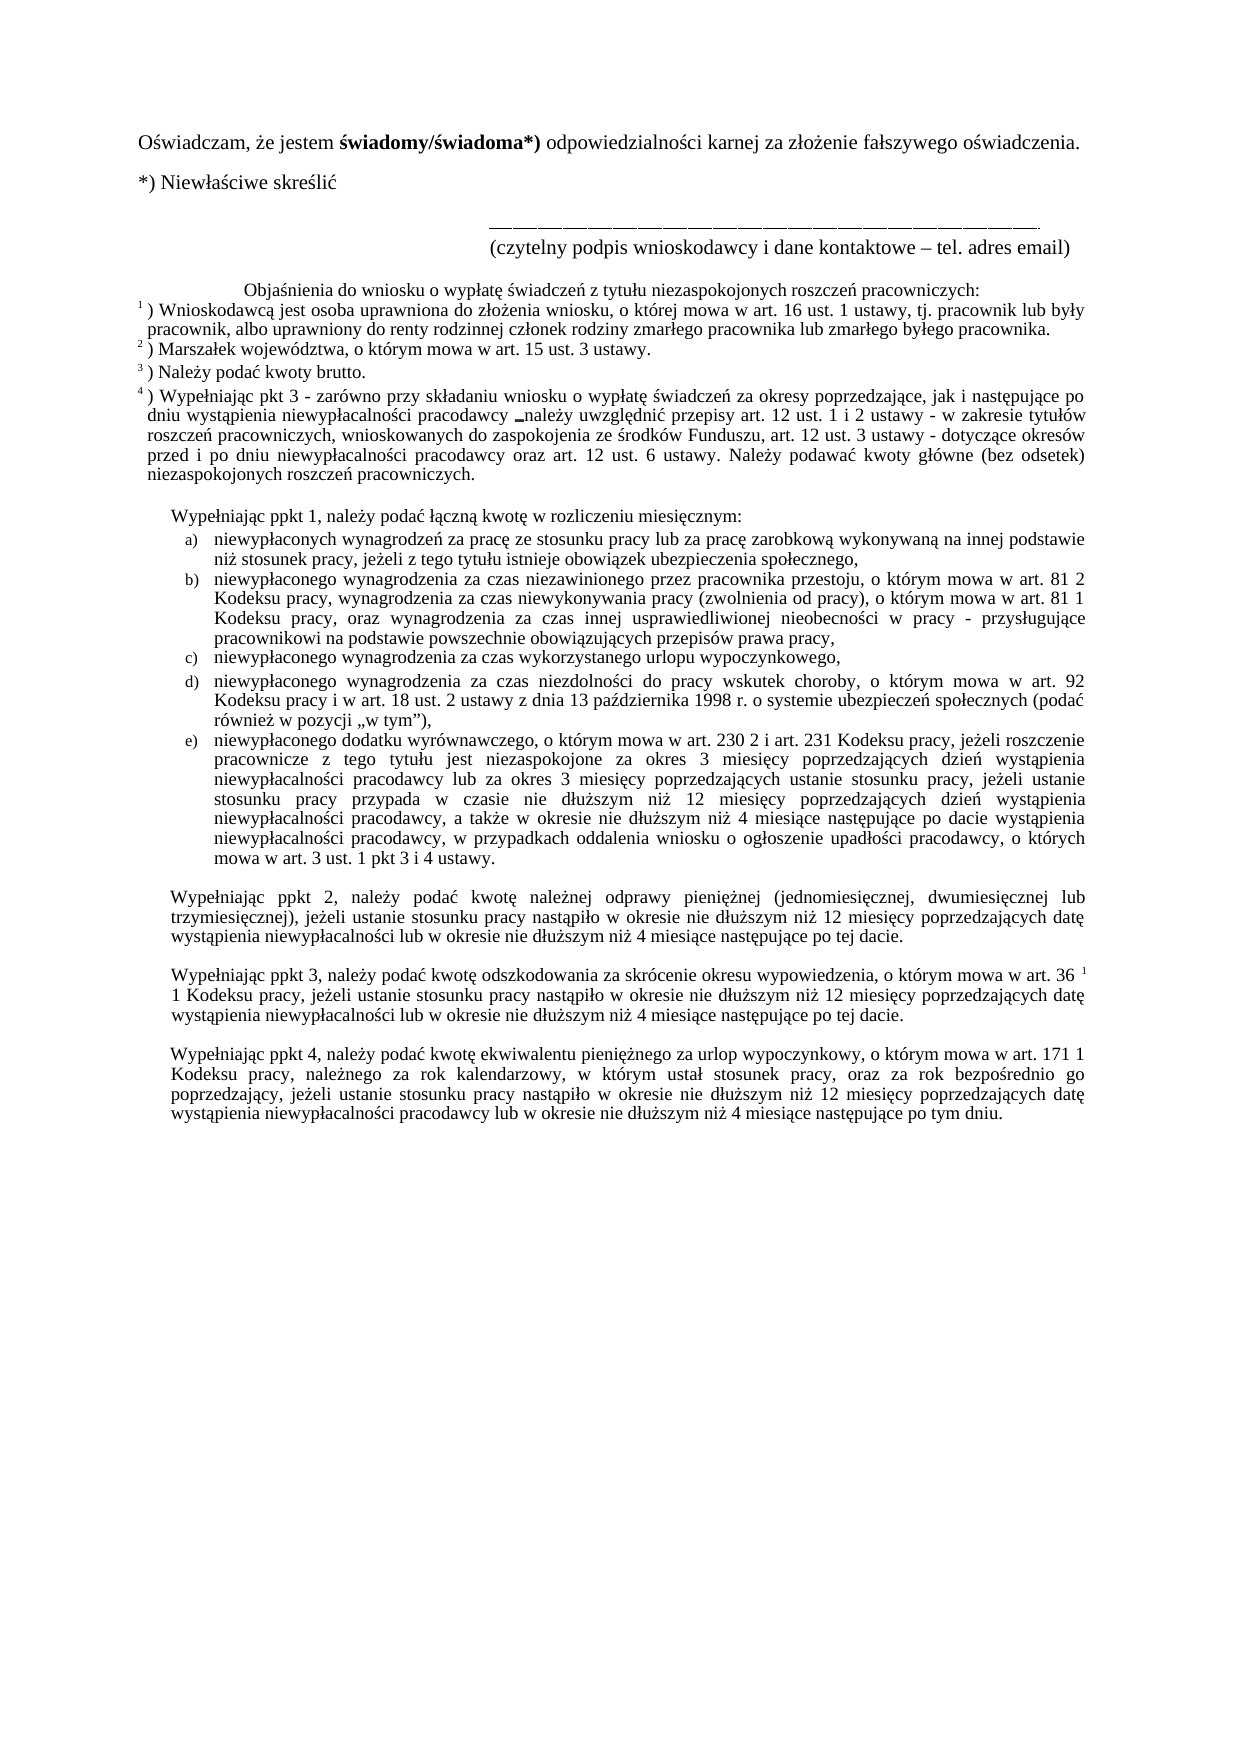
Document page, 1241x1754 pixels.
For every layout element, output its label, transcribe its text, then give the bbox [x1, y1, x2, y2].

text Oświadczam, że jestem świadomy/świadoma*) odpowiedzialności karnej za złożenie fałszywego oświadczenia. [137, 132, 1083, 154]
list niewypłaconego wynagrodzenia za czas niezawinionego przez pracownika przestoju, o którym mowa w art. 81 2 Kodeksu pracy, wynagrodzenia za czas niewykonywania pracy (zwolnienia od pracy), o którym mowa w art. 81 1 Kodeksu pracy, oraz wynagrodzenia za czas innej usprawiedliwionej nieobecności w pracy - przysługujące pracownikowi na podstawie powszechnie obowiązujących przepisów prawa pracy, [185, 569, 1087, 648]
text Wypełniając ppkt 4, należy podać kwotę ekwiwalentu pieniężnego za urlop wypoczynkowy, o którym mowa w art. 171 1 Kodeksu pracy, należnego za rok kalendarzowy, w którym ustał stosunek pracy, oraz za rok bezpośrednio go poprzedzający, jeżeli ustanie stosunku pracy nastąpiło w okresie nie dłuższym niż 12 miesięcy poprzedzających datę wystąpienia niewypłacalności pracodawcy lub w okresie nie dłuższym niż 4 miesiące następujące po tym dniu. [170, 1045, 1087, 1124]
text Objaśnienia do wniosku o wypłatę świadczeń z tytułu niezaspokojonych roszczeń pracowniczych: [136, 281, 1088, 300]
text (czytelny podpis wnioskodawcy i dane kontaktowe – tel. adres email) [488, 224, 1088, 259]
text Wypełniając ppkt 2, należy podać kwotę należnej odprawy pieniężnej (jednomiesięcznej, dwumiesięcznej lub trzymiesięcznej), jeżeli ustanie stosunku pracy nastąpiło w okresie nie dłuższym niż 12 miesięcy poprzedzających datę wystąpienia niewypłacalności lub w okresie nie dłuższym niż 4 miesiące następujące po tej dacie. [170, 888, 1087, 947]
list ) Marszałek województwa, o którym mowa w art. 15 ust. 3 ustawy. [137, 339, 1087, 359]
list ) Wypełniając pkt 3 - zarówno przy składaniu wniosku o wypłatę świadczeń za okresy poprzedzające, jak i następujące po dniu wystąpienia niewypłacalności pracodawcy należy uwzględnić przepisy art. 12 ust. 1 i 2 ustawy - w zakresie tytułów roszczeń pracowniczych, wnioskowanych do zaspokojenia ze środków Funduszu, art. 12 ust. 3 ustawy - dotyczące okresów przed i po dniu niewypłacalności pracodawcy oraz art. 12 ust. 6 ustawy. Należy podawać kwoty główne (bez odsetek) niezaspokojonych roszczeń pracowniczych. [137, 386, 1087, 485]
text Wypełniając ppkt 3, należy podać kwotę odszkodowania za skrócenie okresu wypowiedzenia, o którym mowa w art. 36 1 1 Kodeksu pracy, jeżeli ustanie stosunku pracy nastąpiło w okresie nie dłuższym niż 12 miesięcy poprzedzających datę wystąpienia niewypłacalności lub w okresie nie dłuższym niż 4 miesiące następujące po tej dacie. [171, 966, 1087, 1025]
text *) Niewłaściwe skreślić [137, 172, 1083, 194]
text Wypełniając ppkt 1, należy podać łączną kwotę w rozliczeniu miesięcznym: [171, 507, 1087, 526]
list niewypłaconego wynagrodzenia za czas niezdolności do pracy wskutek choroby, o którym mowa w art. 92 Kodeksu pracy i w art. 18 ust. 2 ustawy z dnia 13 października 1998 r. o systemie ubezpieczeń społecznych (podać również w pozycji „w tym”), [185, 672, 1087, 731]
list niewypłaconego dodatku wyrównawczego, o którym mowa w art. 230 2 i art. 231 Kodeksu pracy, jeżeli roszczenie pracownicze z tego tytułu jest niezaspokojone za okres 3 miesięcy poprzedzających dzień wystąpienia niewypłacalności pracodawcy lub za okres 3 miesięcy poprzedzających ustanie stosunku pracy, jeżeli ustanie stosunku pracy przypada w czasie nie dłuższym niż 12 miesięcy poprzedzających dzień wystąpienia niewypłacalności pracodawcy, a także w okresie nie dłuższym niż 4 miesiące następujące po dacie wystąpienia niewypłacalności pracodawcy, w przypadkach oddalenia wniosku o ogłoszenie upadłości pracodawcy, o których mowa w art. 3 ust. 1 pkt 3 i 4 ustawy. [185, 731, 1087, 868]
list ) Należy podać kwoty brutto. [137, 363, 1087, 383]
list niewypłaconego wynagrodzenia za czas wykorzystanego urlopu wypoczynkowego, [185, 648, 1087, 668]
list niewypłaconych wynagrodzeń za pracę ze stosunku pracy lub za pracę zarobkową wykonywaną na innej podstawie niż stosunek pracy, jeżeli z tego tytułu istnieje obowiązek ubezpieczenia społecznego, [185, 530, 1087, 569]
list ) Wnioskodawcą jest osoba uprawniona do złożenia wniosku, o której mowa w art. 16 ust. 1 ustawy, tj. pracownik lub były pracownik, albo uprawniony do renty rodzinnej członek rodziny zmarłego pracownika lub zmarłego byłego pracownika. [137, 300, 1087, 339]
